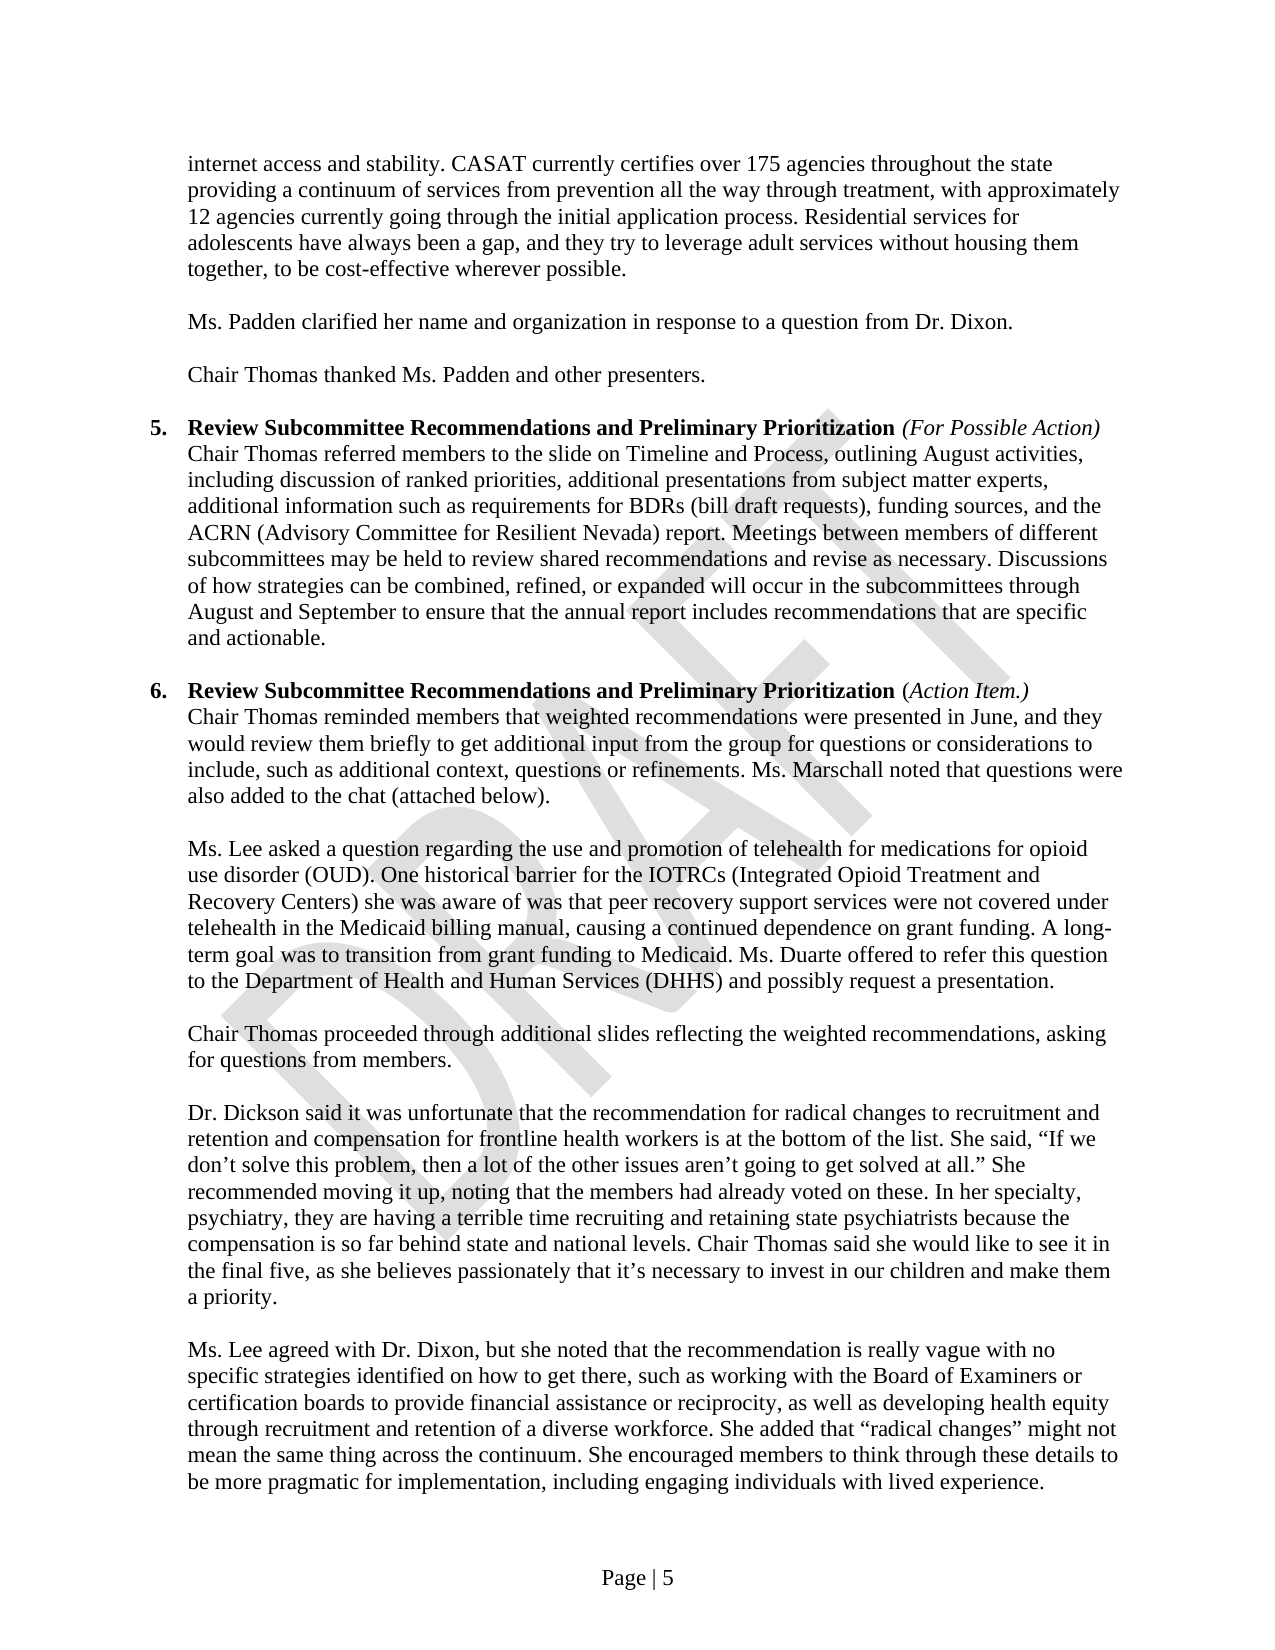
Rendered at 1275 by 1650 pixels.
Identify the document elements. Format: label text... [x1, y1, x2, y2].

list Review Subcommittee Recommendations and Preliminary Prioritization (For Possible Action) [150, 413, 1125, 440]
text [187, 150, 1125, 282]
text Chair Thomas reminded members that weighted recommendations were presented in June, and they would review them briefly to get additional input from the group for questions or considerations to include, such as additional context, questions or refinements. Ms. Marschall noted that questions were also added to the chat (attached below). [187, 703, 1125, 809]
text Ms. Lee asked a question regarding the use and promotion of telehealth for medications for opioid use disorder (OUD). One historical barrier for the IOTRCs (Integrated Opioid Treatment and Recovery Centers) she was aware of was that peer recovery support services were not covered under telehealth in the Medicaid billing manual, causing a continued dependence on grant funding. A long-term goal was to transition from grant funding to Medicaid. Ms. Duarte offered to refer this question to the Department of Health and Human Services (DHHS) and possibly request a presentation. [187, 835, 1125, 993]
list Review Subcommittee Recommendations and Preliminary Prioritization (Action Item.) [150, 677, 1125, 703]
text Chair Thomas referred members to the slide on Timeline and Process, outlining August activities, including discussion of ranked priorities, additional presentations from subject matter experts, additional information such as requirements for BDRs (bill draft requests), funding sources, and the ACRN (Advisory Committee for Resilient Nevada) report. Meetings between members of different subcommittees may be held to review shared recommendations and revise as necessary. Discussions of how strategies can be combined, refined, or expanded will occur in the subcommittees through August and September to ensure that the annual report includes recommendations that are specific and actionable. [187, 440, 1125, 651]
text Chair Thomas proceeded through additional slides reflecting the weighted recommendations, asking for questions from members. [187, 1020, 1125, 1072]
text Dr. Dickson said it was unfortunate that the recommendation for radical changes to recruitment and retention and compensation for frontline health workers is at the bottom of the list. She said, “If we don’t solve this problem, then a lot of the other issues aren’t going to get solved at all.” She recommended moving it up, noting that the members had already voted on these. In her specialty, psychiatry, they are having a terrible time recruiting and retaining state psychiatrists because the compensation is so far behind state and national levels. Chair Thomas said she would like to see it in the final five, as she believes passionately that it’s necessary to invest in our children and make them a priority. [187, 1099, 1125, 1309]
text Ms. Lee agreed with Dr. Dixon, but she noted that the recommendation is really vague with no specific strategies identified on how to get there, such as working with the Board of Examiners or certification boards to provide financial assistance or reciprocity, as well as developing health equity through recruitment and retention of a diverse workforce. She added that “radical changes” might not mean the same thing across the continuum. She encouraged members to think through these details to be more pragmatic for implementation, including engaging individuals with lived experience. [187, 1336, 1125, 1494]
text Ms. Padden clarified her name and organization in response to a question from Dr. Dixon. [187, 308, 1125, 334]
text Chair Thomas thanked Ms. Padden and other presenters. [187, 361, 1125, 387]
